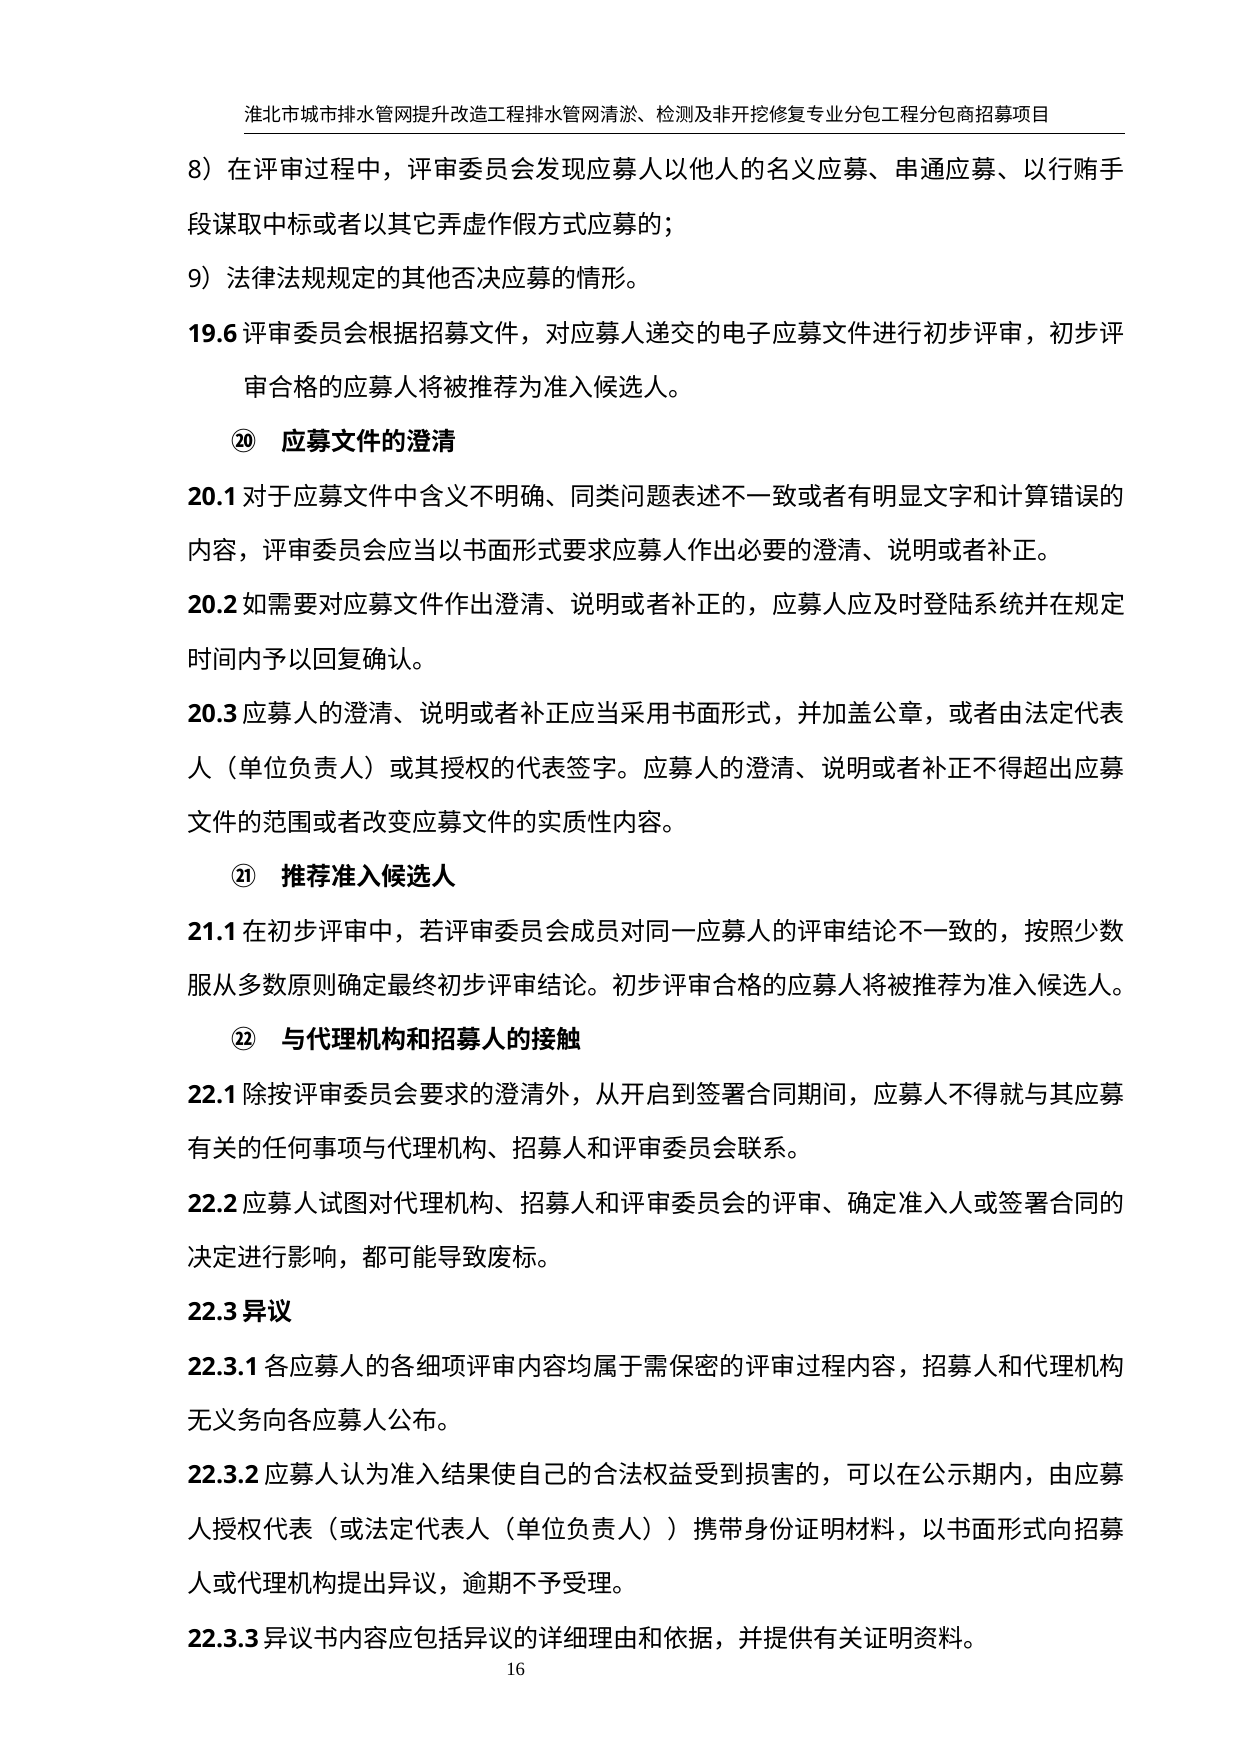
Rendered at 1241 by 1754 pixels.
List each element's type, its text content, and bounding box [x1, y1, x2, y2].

list 应募文件的澄清 [190, 422, 1125, 458]
text 19.6评审委员会根据招募文件，对应募人递交的电子应募文件进行初步评审，初步评审合格的应募人将被推荐为准入候选人。 [187, 313, 1125, 404]
text 20.1对于应募文件中含义不明确、同类问题表述不一致或者有明显文字和计算错误的内容，评审委员会应当以书面形式要求应募人作出必要的澄清、说明或者补正。 [187, 476, 1125, 567]
list 推荐准入候选人 [190, 857, 1125, 893]
text 22.2应募人试图对代理机构、招募人和评审委员会的评审、确定准入人或签署合同的决定进行影响，都可能导致废标。 [187, 1183, 1125, 1274]
text 22.3异议 [187, 1292, 1125, 1328]
list 与代理机构和招募人的接触 [190, 1020, 1125, 1056]
text 8）在评审过程中，评审委员会发现应募人以他人的名义应募、串通应募、以行贿手段谋取中标或者以其它弄虚作假方式应募的； [187, 150, 1125, 241]
text 22.3.1各应募人的各细项评审内容均属于需保密的评审过程内容，招募人和代理机构无义务向各应募人公布。 [187, 1346, 1125, 1437]
text 21.1在初步评审中，若评审委员会成员对同一应募人的评审结论不一致的，按照少数服从多数原则确定最终初步评审结论。初步评审合格的应募人将被推荐为准入候选人。 [187, 911, 1125, 1002]
text 22.3.2应募人认为准入结果使自己的合法权益受到损害的，可以在公示期内，由应募人授权代表（或法定代表人（单位负责人））携带身份证明材料，以书面形式向招募人或代理机构提出异议，逾期不予受理。 [187, 1455, 1125, 1600]
text 22.1除按评审委员会要求的澄清外，从开启到签署合同期间，应募人不得就与其应募有关的任何事项与代理机构、招募人和评审委员会联系。 [187, 1074, 1125, 1165]
text 9）法律法规规定的其他否决应募的情形。 [187, 259, 1125, 295]
text 20.2如需要对应募文件作出澄清、说明或者补正的，应募人应及时登陆系统并在规定时间内予以回复确认。 [187, 585, 1125, 676]
text 20.3应募人的澄清、说明或者补正应当采用书面形式，并加盖公章，或者由法定代表人（单位负责人）或其授权的代表签字。应募人的澄清、说明或者补正不得超出应募文件的范围或者改变应募文件的实质性内容。 [187, 694, 1125, 839]
text 22.3.3异议书内容应包括异议的详细理由和依据，并提供有关证明资料。 [187, 1618, 1125, 1654]
